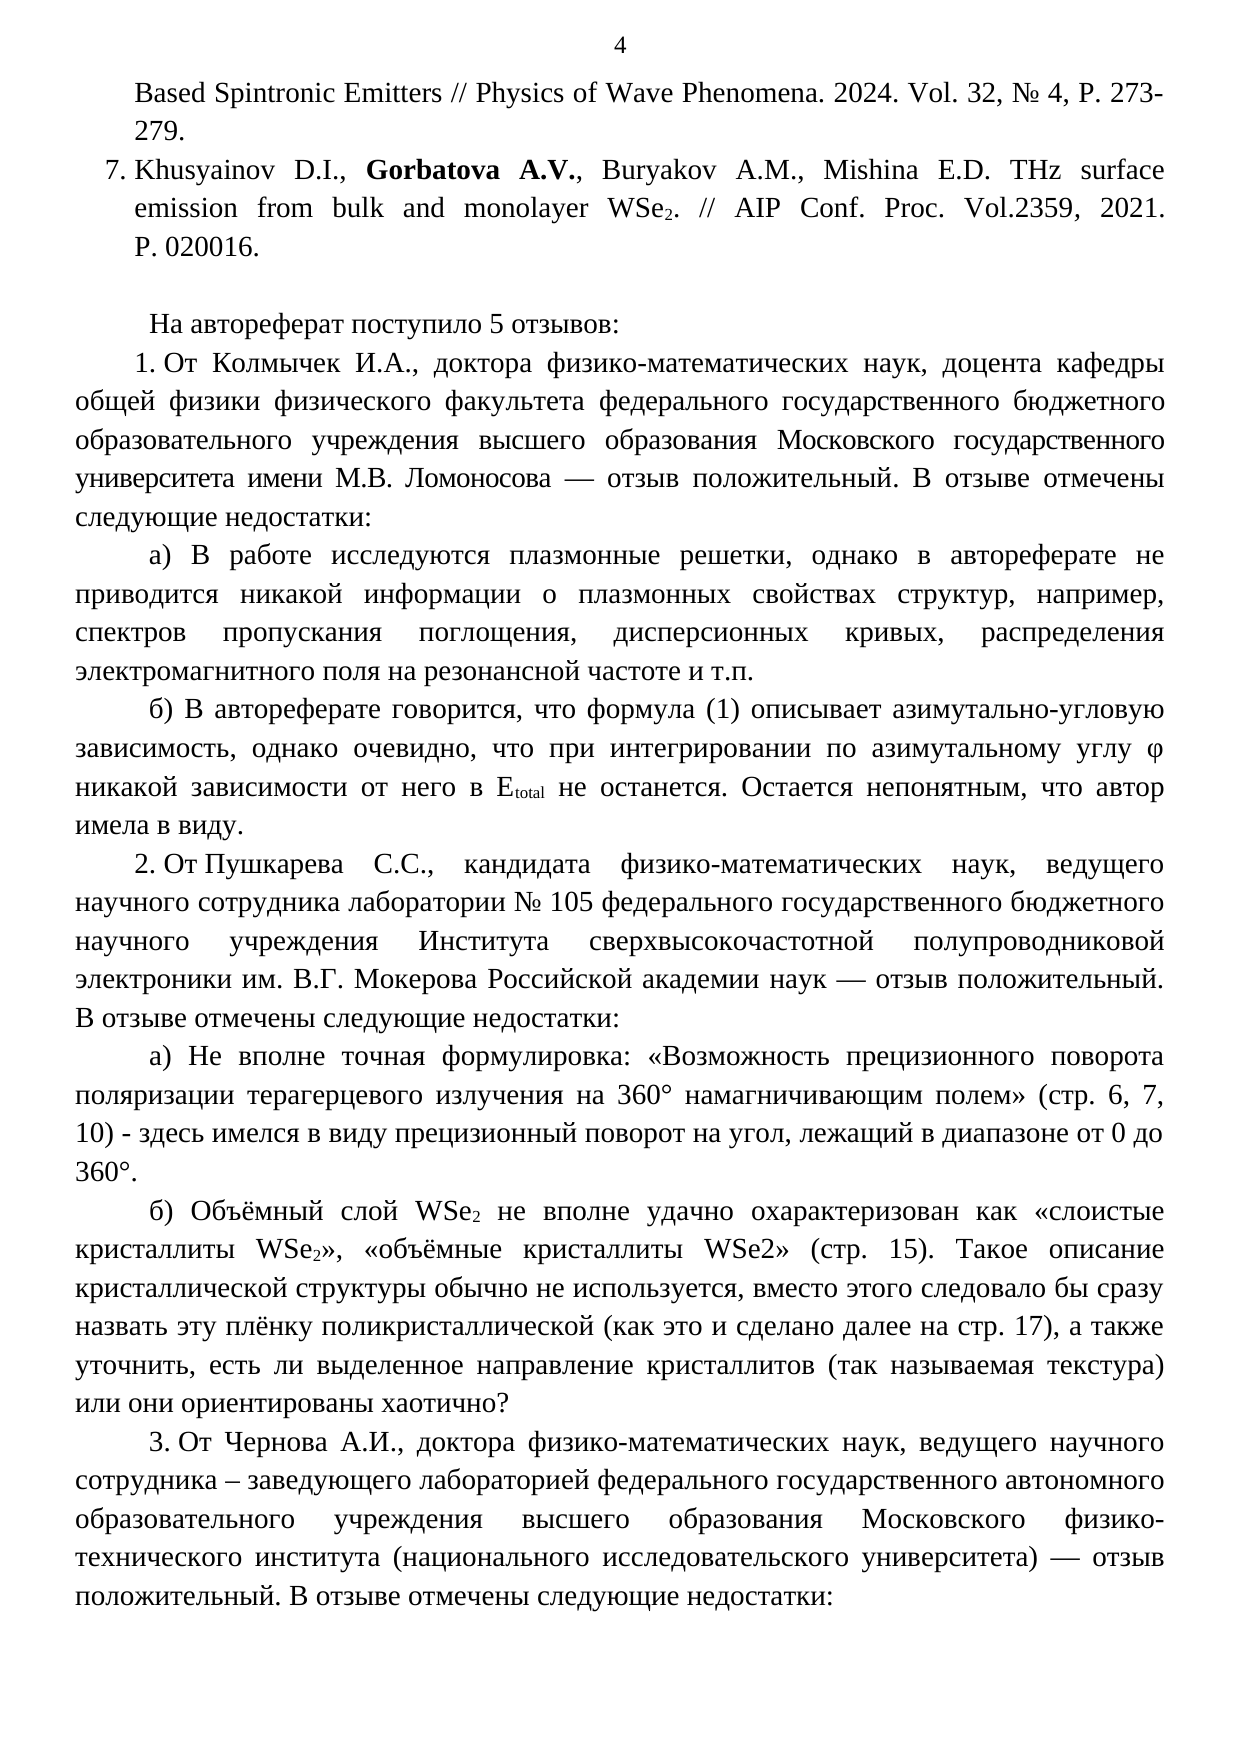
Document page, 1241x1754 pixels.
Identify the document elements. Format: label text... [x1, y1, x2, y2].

text б) Объёмный слой WSe2 не вполне удачно охарактеризован как «слоистые кристаллиты WSe2», «объёмные кристаллиты WSe2» (стр. 15). Такое описание кристаллической структуры обычно не используется, вместо этого следовало бы сразу назвать эту плёнку поликристаллической (как это и сделано далее на стр. 17), а также уточнить, есть ли выделенное направление кристаллитов (так называемая текстура) или они ориентированы хаотично? [75, 1193, 1165, 1419]
text 2. От Пушкарева С.С., кандидата физико-математических наук, ведущего научного сотрудника лаборатории № 105 федерального государственного бюджетного научного учреждения Института сверхвысокочастотной полупроводниковой электроники им. В.Г. Мокерова Российской академии наук — отзыв положительный. В отзыве отмечены следующие недостатки: [75, 846, 1165, 1033]
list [104, 75, 1165, 147]
text б) В автореферате говорится, что формула (1) описывает азимутально-угловую зависимость, однако очевидно, что при интегрировании по азимутальному углу φ никакой зависимости от него в Etotal не останется. Остается непонятным, что автор имела в виду. [75, 692, 1165, 841]
list Khusyainov D.I., Gorbatova A.V., Buryakov A.M., Mishina E.D. THz surface emission from bulk and monolayer WSe2. // AIP Conf. Proc. Vol.2359, 2021. P. 020016. [104, 152, 1165, 263]
text 3. От Чернова А.И., доктора физико-математических наук, ведущего научного сотрудника – заведующего лабораторией федерального государственного автономного образовательного учреждения высшего образования Московского физико-технического института (национального исследовательского университета) — отзыв положительный. В отзыве отмечены следующие недостатки: [75, 1424, 1165, 1612]
text а) Не вполне точная формулировка: «Возможность прецизионного поворота поляризации терагерцевого излучения на 360° намагничивающим полем» (стр. 6, 7, 10) - здесь имелся в виду прецизионный поворот на угол, лежащий в диапазоне от 0 до 360°. [75, 1038, 1165, 1188]
text а) В работе исследуются плазмонные решетки, однако в автореферате не приводится никакой информации о плазмонных свойствах структур, например, спектров пропускания поглощения, дисперсионных кривых, распределения электромагнитного поля на резонансной частоте и т.п. [75, 537, 1165, 687]
text На автореферат поступило 5 отзывов: [75, 306, 1165, 340]
text 1. От Колмычек И.А., доктора физико-математических наук, доцента кафедры общей физики физического факультета федерального государственного бюджетного образовательного учреждения высшего образования Московского государственного университета имени М.В. Ломоносова — отзыв положительный. В отзыве отмечены следующие недостатки: [75, 345, 1165, 532]
